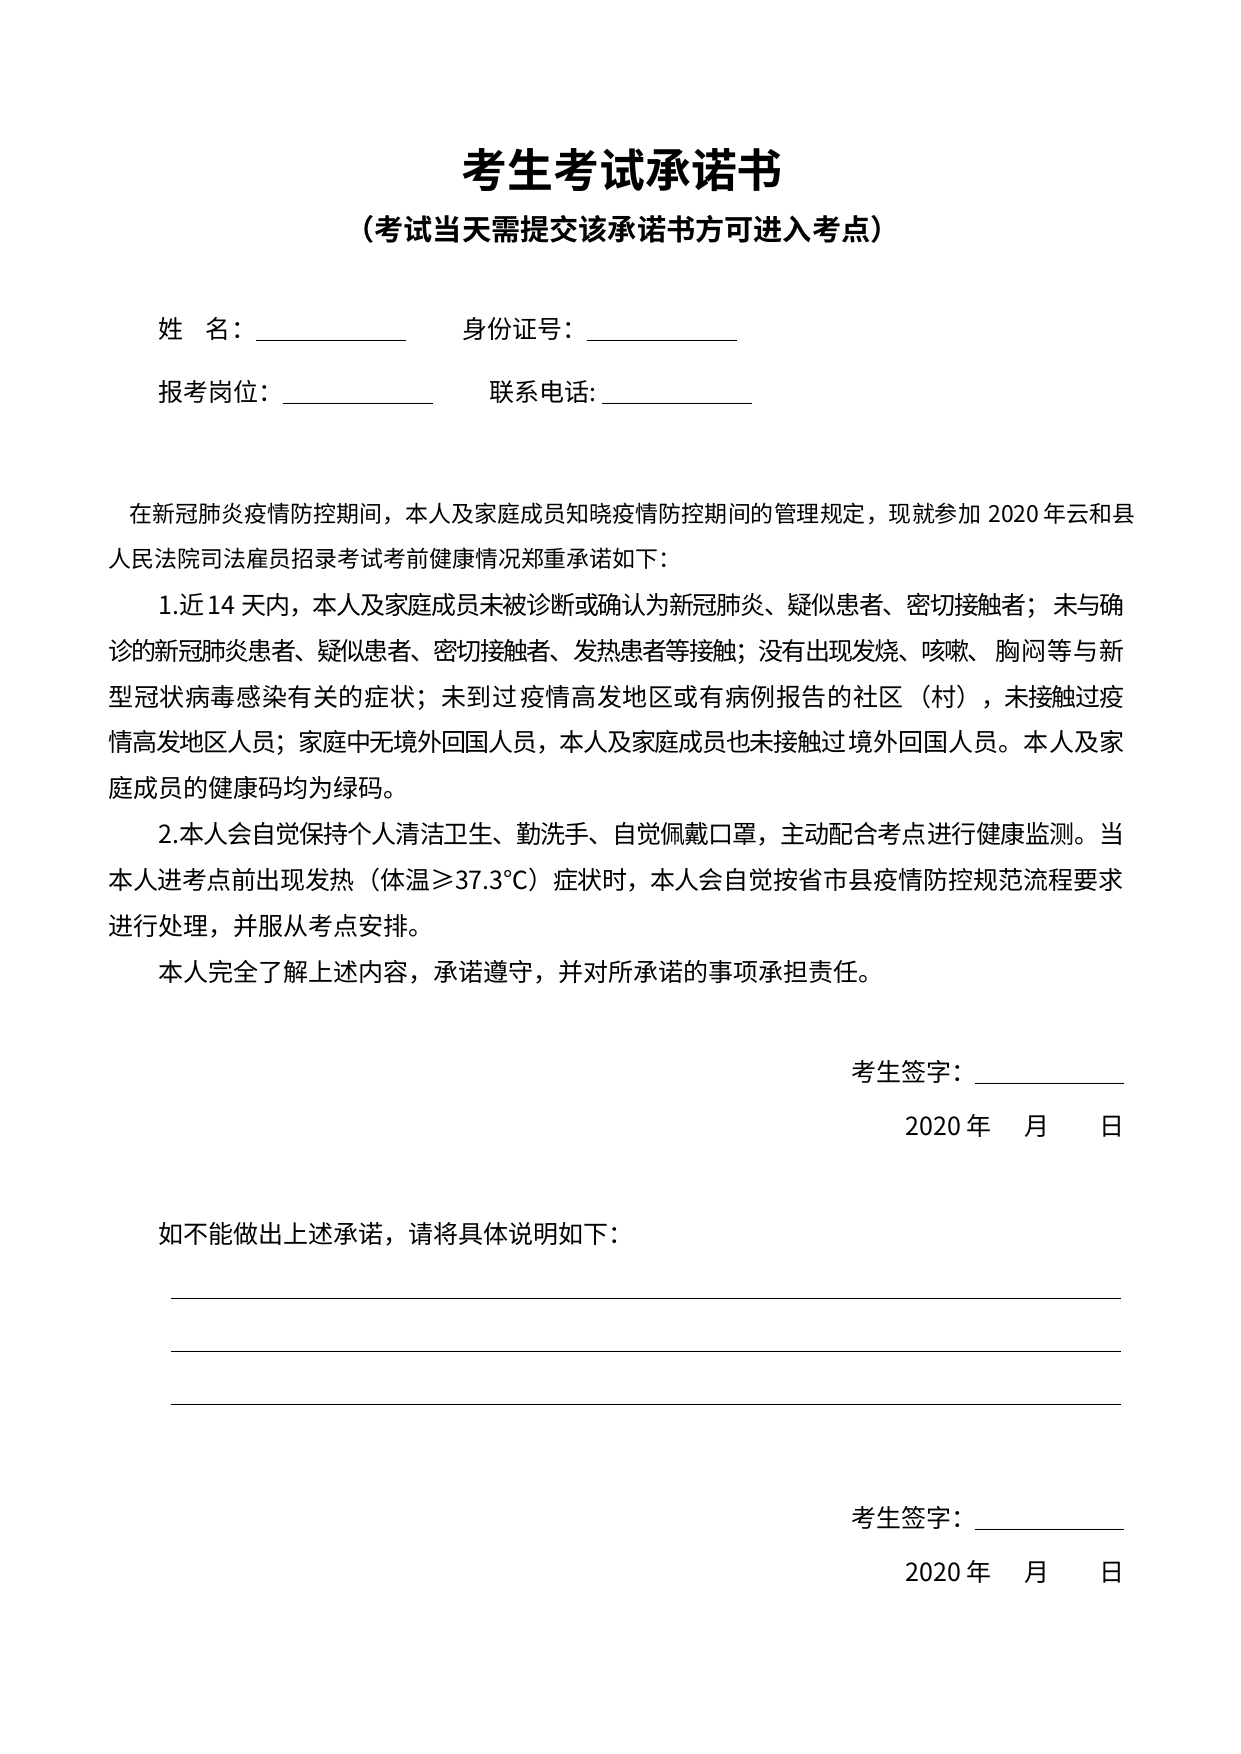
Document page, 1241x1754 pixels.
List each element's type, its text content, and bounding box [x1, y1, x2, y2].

text 考生签字：＿＿＿＿＿＿ 2020 年 月 日 [848, 1498, 1124, 1589]
text 如不能做出上述承诺，请将具体说明如下： [108, 1215, 1136, 1251]
text 考生签字：＿＿＿＿＿＿ 2020 年 月 日 [848, 1052, 1124, 1143]
text 姓 名：＿＿＿＿＿＿ 身份证号：＿＿＿＿＿＿ [108, 288, 1136, 351]
text ＿＿＿＿＿＿＿＿＿＿＿＿＿＿＿＿＿＿＿＿＿＿＿＿＿＿＿＿＿＿＿＿＿＿＿＿＿＿ [108, 1267, 1121, 1304]
text 报考岗位：＿＿＿＿＿＿ 联系电话: ＿＿＿＿＿＿ [108, 351, 1136, 414]
text ＿＿＿＿＿＿＿＿＿＿＿＿＿＿＿＿＿＿＿＿＿＿＿＿＿＿＿＿＿＿＿＿＿＿＿＿＿＿ [108, 1321, 1121, 1357]
text 在新冠肺炎疫情防控期间，本人及家庭成员知晓疫情防控期间的管理规定，现就参加2020年云和县人民法院司法雇员招录考试考前健康情况郑重承诺如下： [108, 485, 1136, 577]
text （考试当天需提交该承诺书方可进入考点） [108, 201, 1136, 251]
text 考生考试承诺书 [108, 134, 1136, 201]
text 1.近 14 天内，本人及家庭成员未被诊断或确认为新冠肺炎、疑似患者、密切接触者；未与确诊的新冠肺炎患者、疑似患者、密切接触者、发热患者等接触；没有出现发烧、咳嗽、胸闷等与新型冠状病毒感染有关的症状；未到过疫情高发地区或有病例报告的社区（村），未接触过疫情高发地区人员；家庭中无境外回国人员，本人及家庭成员也未接触过境外回国人员。本人及家庭成员的健康码均为绿码。 [108, 578, 1125, 807]
text 本人完全了解上述内容，承诺遵守，并对所承诺的事项承担责任。 [108, 944, 1083, 990]
text 2.本人会自觉保持个人清洁卫生、勤洗手、自觉佩戴口罩，主动配合考点进行健康监测。当本人进考点前出现发热（体温≥37.3℃）症状时，本人会自觉按省市县疫情防控规范流程要求进行处理，并服从考点安排。 [108, 807, 1124, 944]
text ＿＿＿＿＿＿＿＿＿＿＿＿＿＿＿＿＿＿＿＿＿＿＿＿＿＿＿＿＿＿＿＿＿＿＿＿＿＿ [108, 1373, 1121, 1409]
